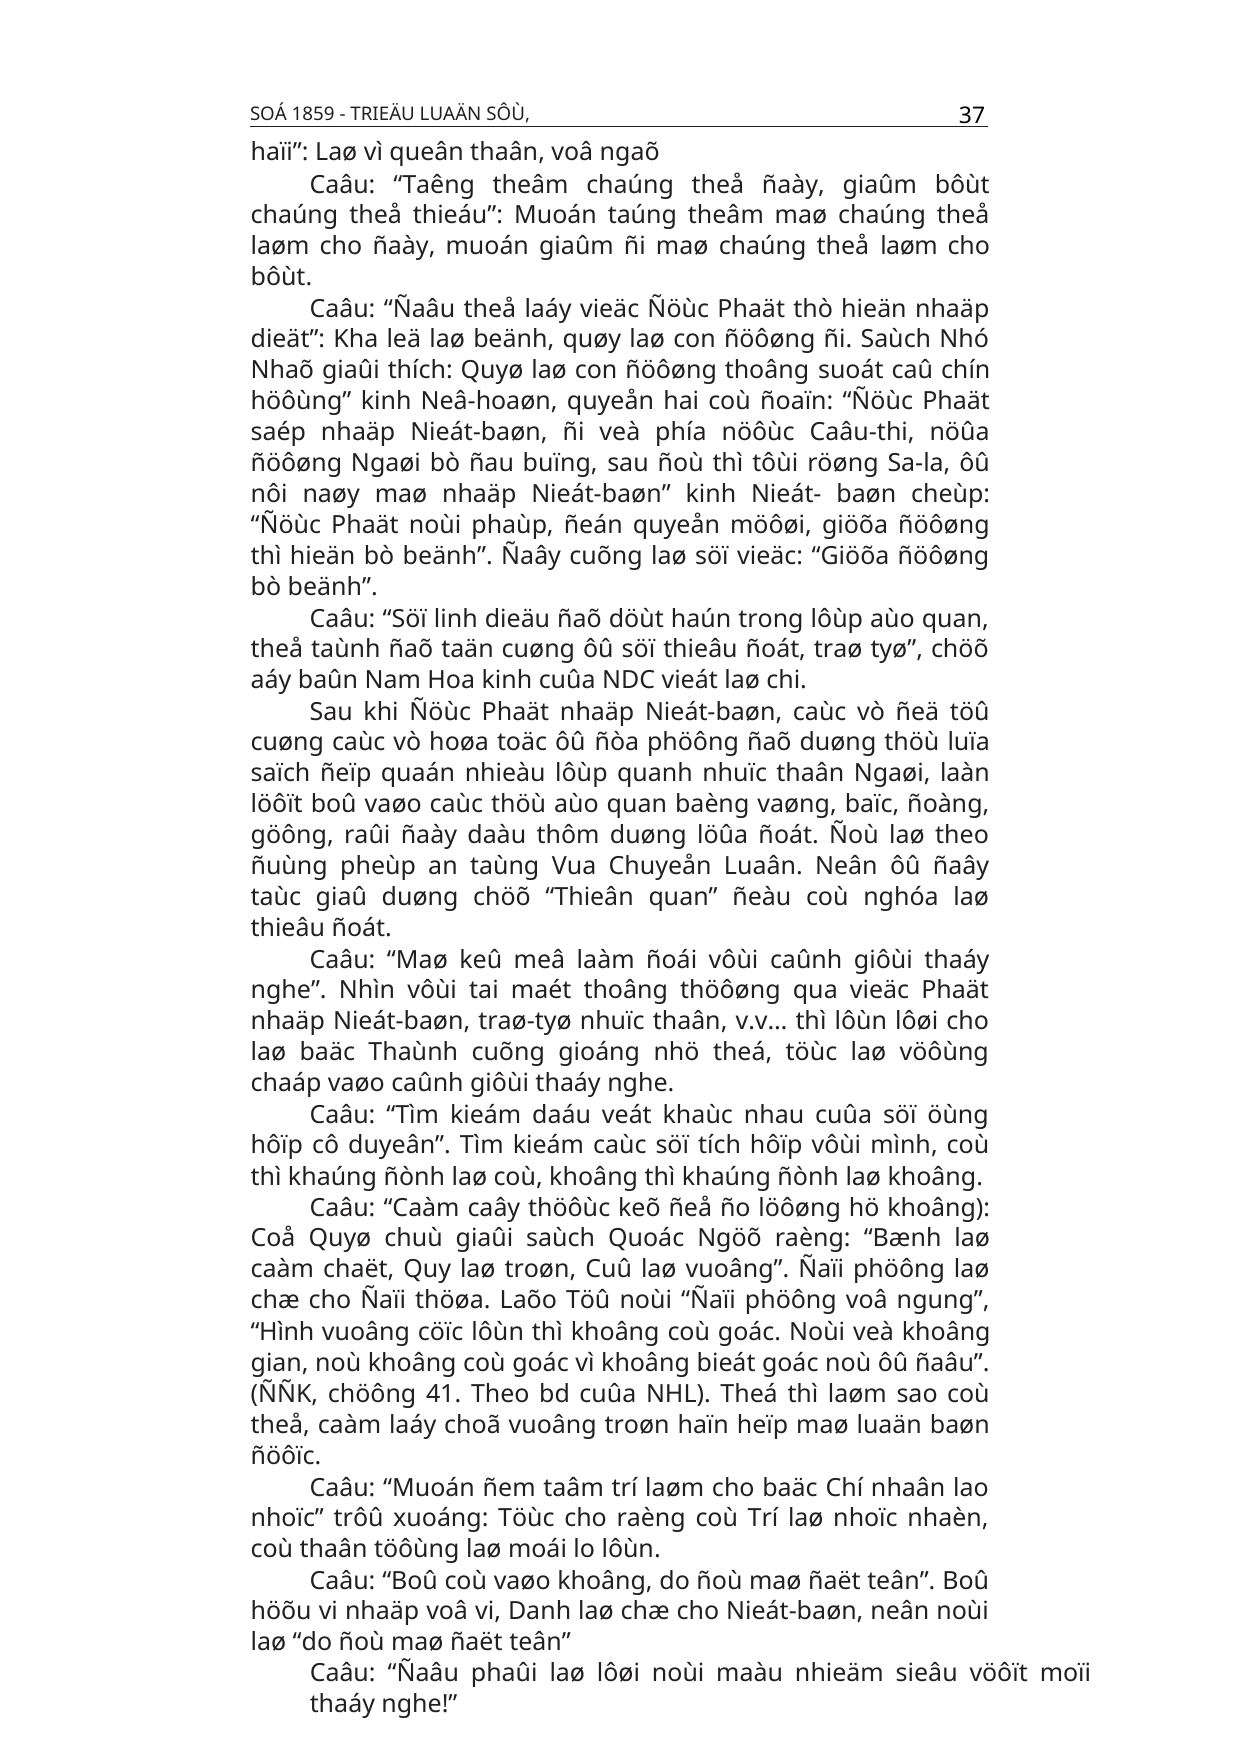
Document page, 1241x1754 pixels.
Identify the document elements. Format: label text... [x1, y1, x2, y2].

text Caâu: “Caàm caây thöôùc keõ ñeå ño löôøng hö khoâng): Coå Quyø chuù giaûi saùch Quoác Ngöõ raèng: “Bænh laø caàm chaët, Quy laø troøn, Cuû laø vuoâng”. Ñaïi phöông laø chæ cho Ñaïi thöøa. Laõo Töû noùi “Ñaïi phöông voâ ngung”, “Hình vuoâng cöïc lôùn thì khoâng coù goác. Noùi veà khoâng gian, noù khoâng coù goác vì khoâng bieát goác noù ôû ñaâu”.(ÑÑK, chöông 41. Theo bd cuûa NHL). Theá thì laøm sao coù theå, caàm laáy choã vuoâng troøn haïn heïp maø luaän baøn ñöôïc. [250, 1192, 990, 1471]
text haïi”: Laø vì queân thaân, voâ ngaõ [250, 134, 1092, 167]
text Sau khi Ñöùc Phaät nhaäp Nieát-baøn, caùc vò ñeä töû cuøng caùc vò hoøa toäc ôû ñòa phöông ñaõ duøng thöù luïa saïch ñeïp quaán nhieàu lôùp quanh nhuïc thaân Ngaøi, laàn löôït boû vaøo caùc thöù aùo quan baèng vaøng, baïc, ñoàng, göông, raûi ñaày daàu thôm duøng löûa ñoát. Ñoù laø theo ñuùng pheùp an taùng Vua Chuyeån Luaân. Neân ôû ñaây taùc giaû duøng chöõ “Thieân quan” ñeàu coù nghóa laø thieâu ñoát. [250, 696, 990, 944]
text Caâu: “Tìm kieám daáu veát khaùc nhau cuûa söï öùng hôïp cô duyeân”. Tìm kieám caùc söï tích hôïp vôùi mình, coù thì khaúng ñònh laø coù, khoâng thì khaúng ñònh laø khoâng. [250, 1099, 990, 1192]
text Caâu: “Muoán ñem taâm trí laøm cho baäc Chí nhaân lao nhoïc” trôû xuoáng: Töùc cho raèng coù Trí laø nhoïc nhaèn, coù thaân töôùng laø moái lo lôùn. [250, 1471, 990, 1564]
text Caâu: “Taêng theâm chaúng theå ñaày, giaûm bôùt chaúng theå thieáu”: Muoán taúng theâm maø chaúng theå laøm cho ñaày, muoán giaûm ñi maø chaúng theå laøm cho bôùt. [250, 168, 990, 292]
text Caâu: “Boû coù vaøo khoâng, do ñoù maø ñaët teân”. Boû höõu vi nhaäp voâ vi, Danh laø chæ cho Nieát-baøn, neân noùi laø “do ñoù maø ñaët teân” [250, 1564, 989, 1657]
text Caâu: “Maø keû meâ laàm ñoái vôùi caûnh giôùi thaáy nghe”. Nhìn vôùi tai maét thoâng thöôøng qua vieäc Phaät nhaäp Nieát-baøn, traø-tyø nhuïc thaân, v.v… thì lôùn lôøi cho laø baäc Thaùnh cuõng gioáng nhö theá, töùc laø vöôùng chaáp vaøo caûnh giôùi thaáy nghe. [250, 944, 990, 1099]
text Caâu: “Söï linh dieäu ñaõ döùt haún trong lôùp aùo quan, theå taùnh ñaõ taän cuøng ôû söï thieâu ñoát, traø tyø”, chöõ aáy baûn Nam Hoa kinh cuûa NDC vieát laø chi. [250, 603, 990, 696]
text Caâu: “Ñaâu theå laáy vieäc Ñöùc Phaät thò hieän nhaäp dieät”: Kha leä laø beänh, quøy laø con ñöôøng ñi. Saùch Nhó Nhaõ giaûi thích: Quyø laø con ñöôøng thoâng suoát caû chín höôùng” kinh Neâ-hoaøn, quyeån hai coù ñoaïn: “Ñöùc Phaät saép nhaäp Nieát-baøn, ñi veà phía nöôùc Caâu-thi, nöûa ñöôøng Ngaøi bò ñau buïng, sau ñoù thì tôùi röøng Sa-la, ôû nôi naøy maø nhaäp Nieát-baøn” kinh Nieát- baøn cheùp: “Ñöùc Phaät noùi phaùp, ñeán quyeån möôøi, giöõa ñöôøng thì hieän bò beänh”. Ñaây cuõng laø söï vieäc: “Giöõa ñöôøng bò beänh”. [250, 292, 990, 603]
text Caâu: “Ñaâu phaûi laø lôøi noùi maàu nhieäm sieâu vöôït moïi thaáy nghe!” [309, 1657, 1092, 1718]
